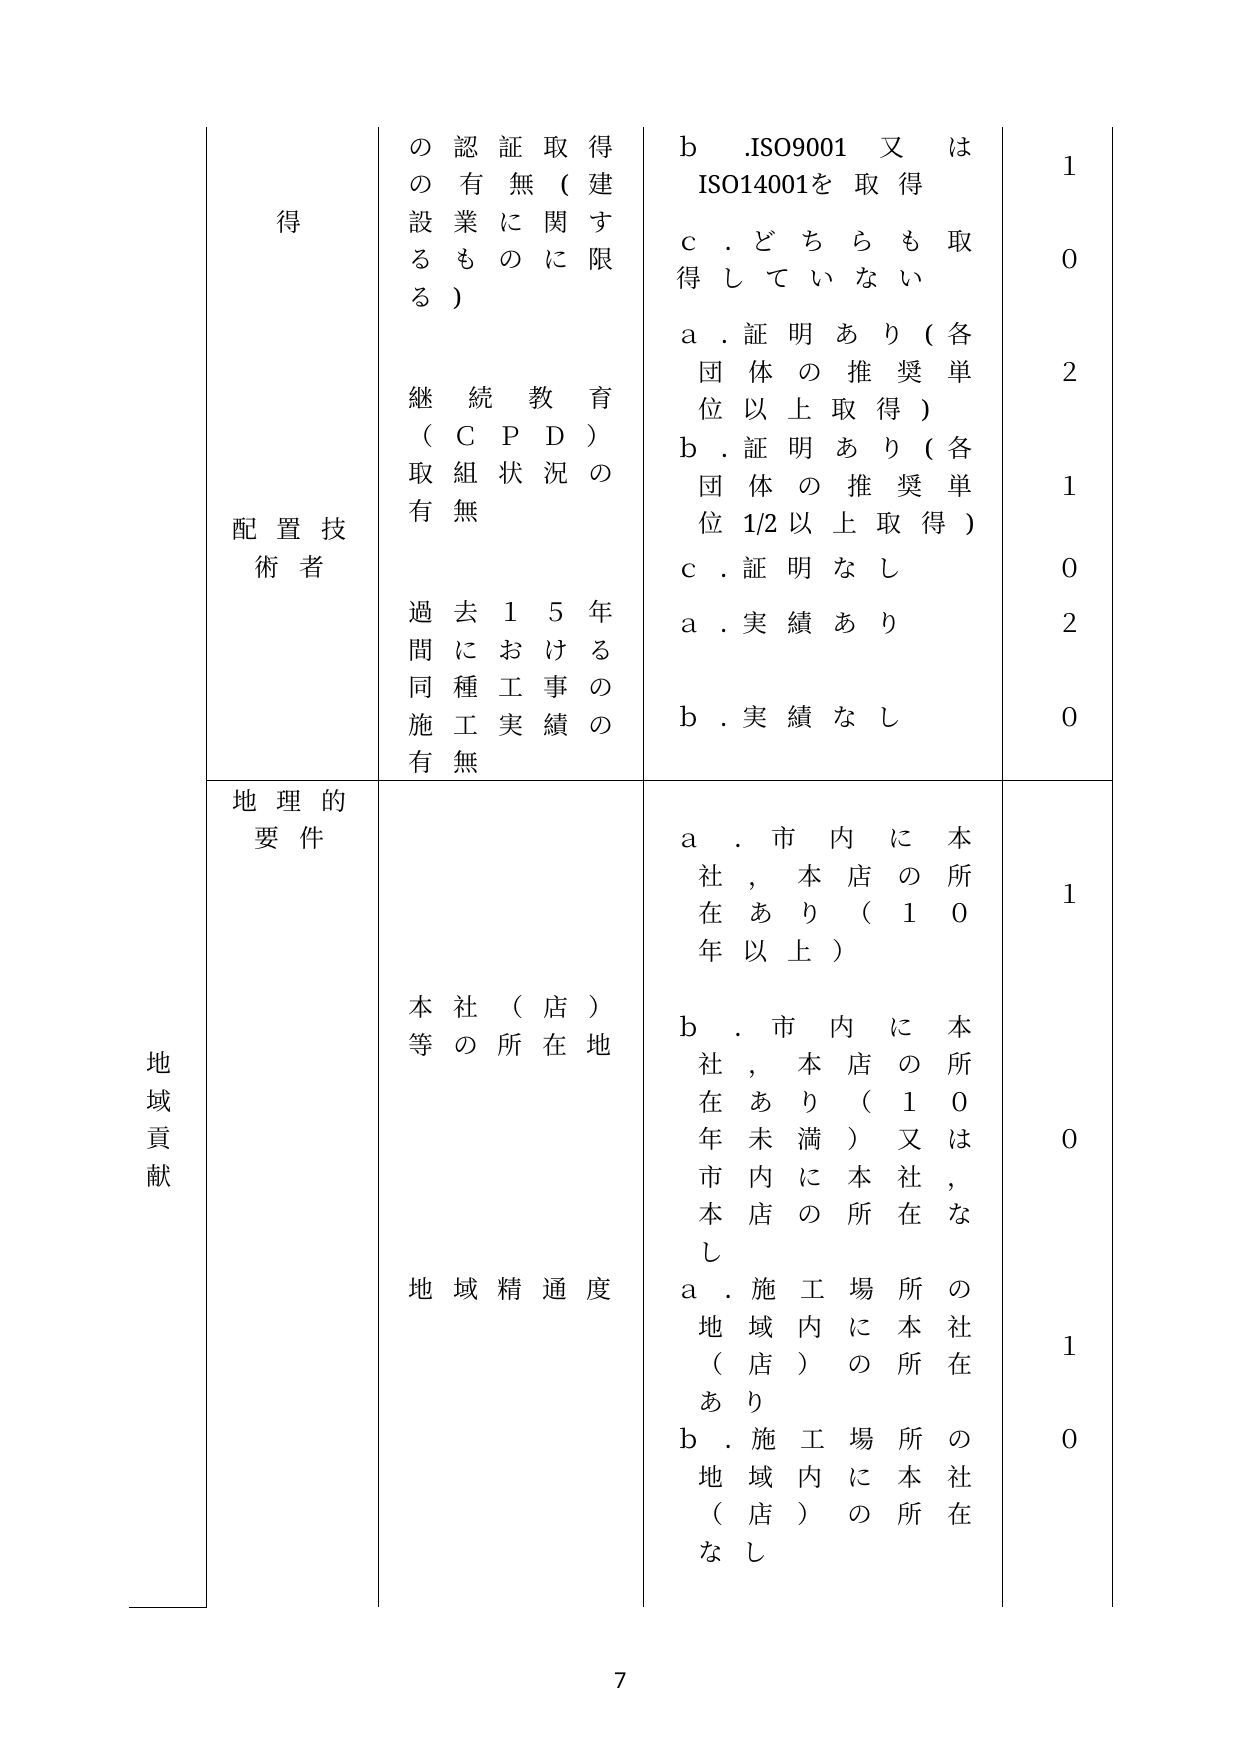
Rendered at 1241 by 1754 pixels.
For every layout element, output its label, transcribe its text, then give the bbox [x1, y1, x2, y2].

table_cell ０ [1003, 541, 1112, 592]
table_cell 配置技術者 [207, 315, 378, 779]
table_cell ｂ.市内に本社，本店の所在あり（１０年未満）又は市内に本社，本店の所在なし [644, 1006, 1002, 1269]
table_cell ｂ.実績なし [644, 651, 1002, 779]
table_cell ２ [1003, 592, 1112, 651]
table_cell ０ [1003, 1419, 1112, 1607]
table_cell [379, 127, 643, 314]
table_cell ａ.市内に本社，本店の所在あり（１０年以上） [644, 781, 1002, 1006]
table_cell １ [1003, 781, 1112, 1006]
table_cell ２ [1003, 315, 1112, 427]
table_cell １ [1003, 127, 1112, 202]
table_cell １ [1003, 427, 1112, 541]
table_cell ｃ.どちらも取得していない [644, 202, 1002, 314]
table_cell 継続教育（ＣＰＤ） 取組状況の有無 [379, 315, 643, 592]
table_cell ｂ.証明あり(各団体の推奨単位1/2以上取得) [644, 427, 1002, 541]
table_cell 地理的要件 [207, 781, 378, 1607]
table_cell ｂ.施工場所の地域内に本社（店）の所在なし [644, 1419, 1002, 1607]
table_cell ０ [1003, 1006, 1112, 1269]
table_cell ａ.証明あり(各団体の推奨単位以上取得) [644, 315, 1002, 427]
table_cell 過去１５年間における同種工事の施工実績の有無 [379, 592, 643, 779]
table_cell 地域精通度 [379, 1269, 643, 1607]
table_cell ｂ.ISO9001又はISO14001を取得 [644, 127, 1002, 202]
table_cell ０ [1003, 651, 1112, 779]
table_cell ｃ.証明なし [644, 541, 1002, 592]
table_cell ａ.施工場所の地域内に本社（店）の所在あり [644, 1269, 1002, 1419]
table_cell 地 域 貢 献 [129, 780, 206, 1607]
table_cell ０ [1003, 202, 1112, 314]
table_cell １ [1003, 1269, 1112, 1419]
table_cell ａ.実績あり [644, 592, 1002, 651]
table_cell ＩＳＯ認証取得 [207, 127, 378, 314]
table_cell 本社（店）等の所在地 [379, 781, 643, 1269]
